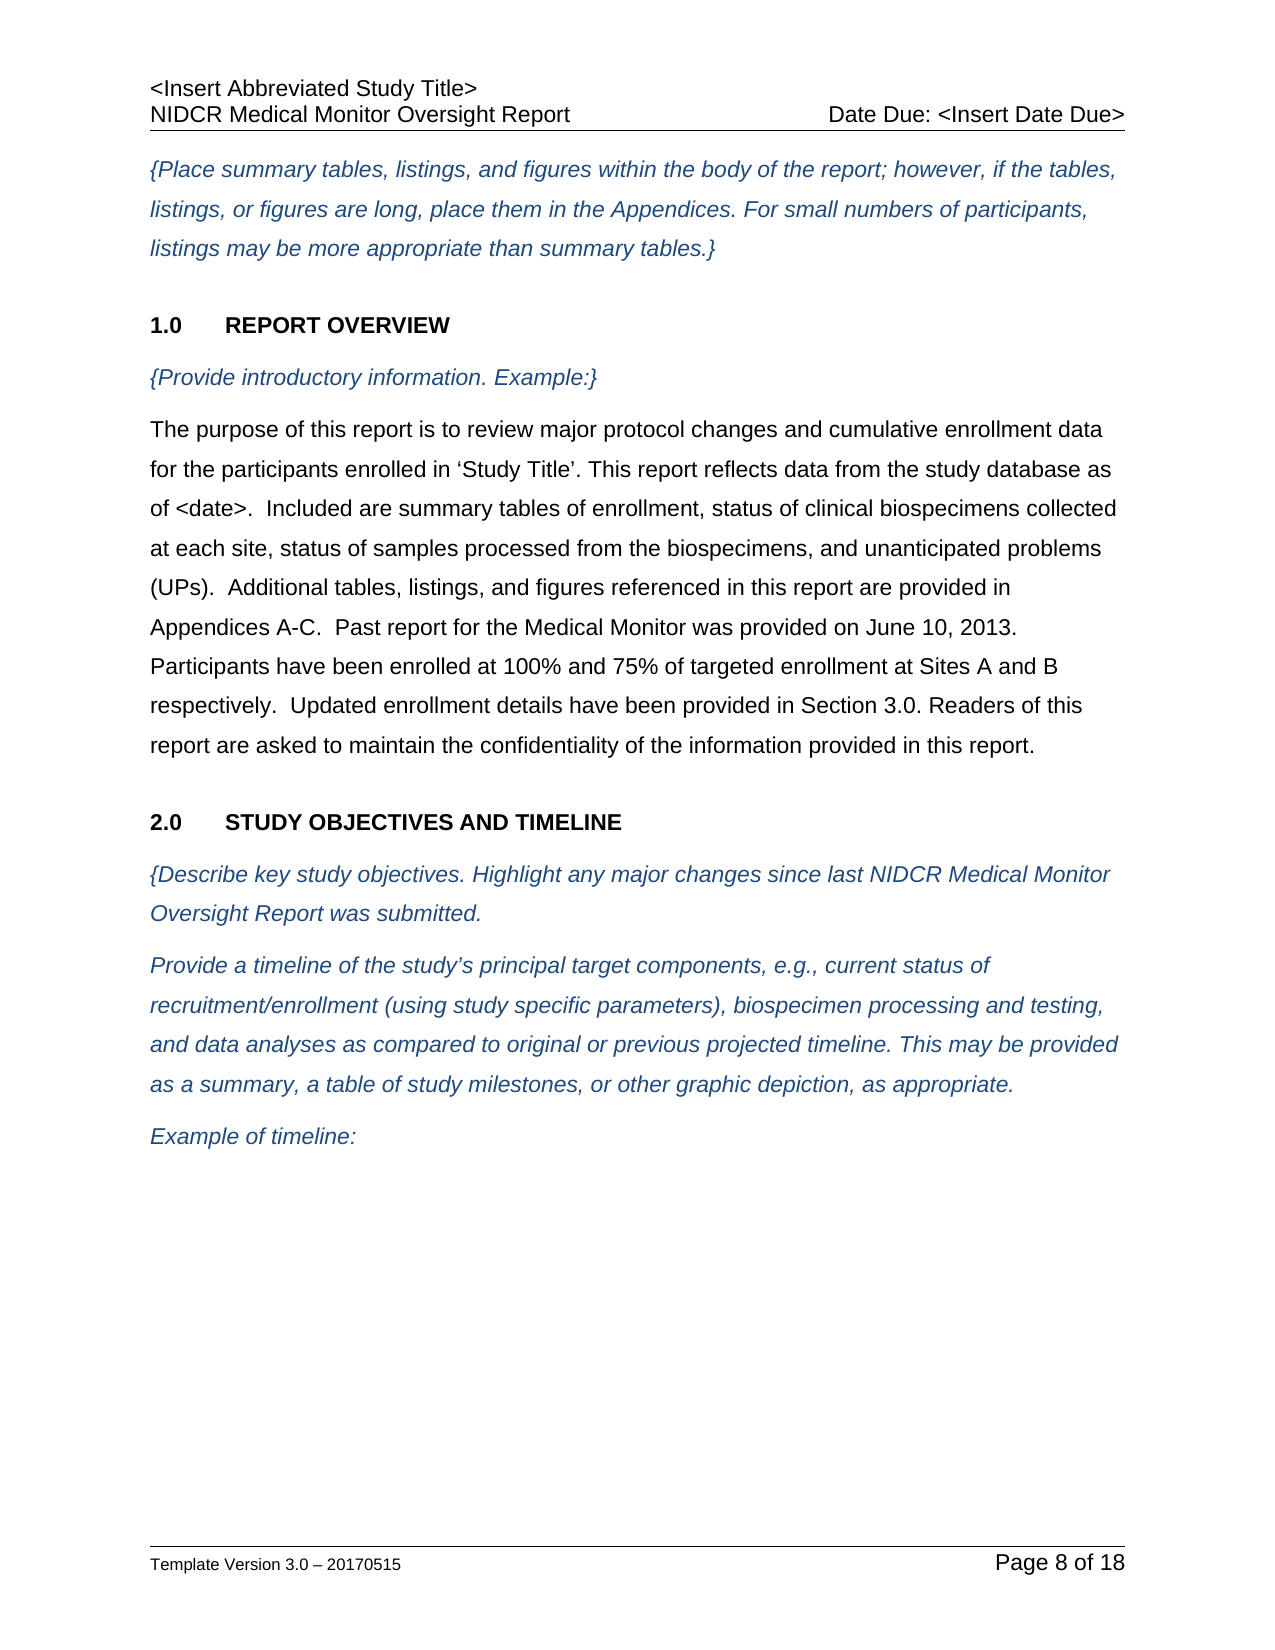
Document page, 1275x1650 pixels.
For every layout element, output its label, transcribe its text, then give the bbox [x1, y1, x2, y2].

text {Place summary tables, listings, and figures within the body of the report; however, if the tables, listings, or figures are long, place them in the Appendices. For small numbers of participants, listings may be more appropriate than summary tables.} [150, 156, 1125, 262]
text Example of timeline: [150, 1123, 1125, 1149]
text Provide a timeline of the study’s principal target components, e.g., current status of recruitment/enrollment (using study specific parameters), biospecimen processing and testing, and data analyses as compared to original or previous projected timeline. This may be provided as a summary, a table of study milestones, or other graphic depiction, as appropriate. [150, 952, 1125, 1097]
text {Describe key study objectives. Highlight any major changes since last NIDCR Medical Monitor Oversight Report was submitted. [150, 861, 1125, 927]
subtitle Study Objectives and Timeline [150, 809, 1125, 835]
text {Provide introductory information. Example:} [150, 364, 1125, 391]
text The purpose of this report is to review major protocol changes and cumulative enrollment data for the participants enrolled in ‘Study Title’. This report reflects data from the study database as of <date>. Included are summary tables of enrollment, status of clinical biospecimens collected at each site, status of samples processed from the biospecimens, and unanticipated problems (UPs). Additional tables, listings, and figures referenced in this report are provided in Appendices A-C. Past report for the Medical Monitor was provided on June 10, 2013. Participants have been enrolled at 100% and 75% of targeted enrollment at Sites A and B respectively. Updated enrollment details have been provided in Section 3.0. Readers of this report are asked to maintain the confidentiality of the information provided in this report. [150, 416, 1125, 758]
subtitle Report Overview [150, 312, 1125, 338]
